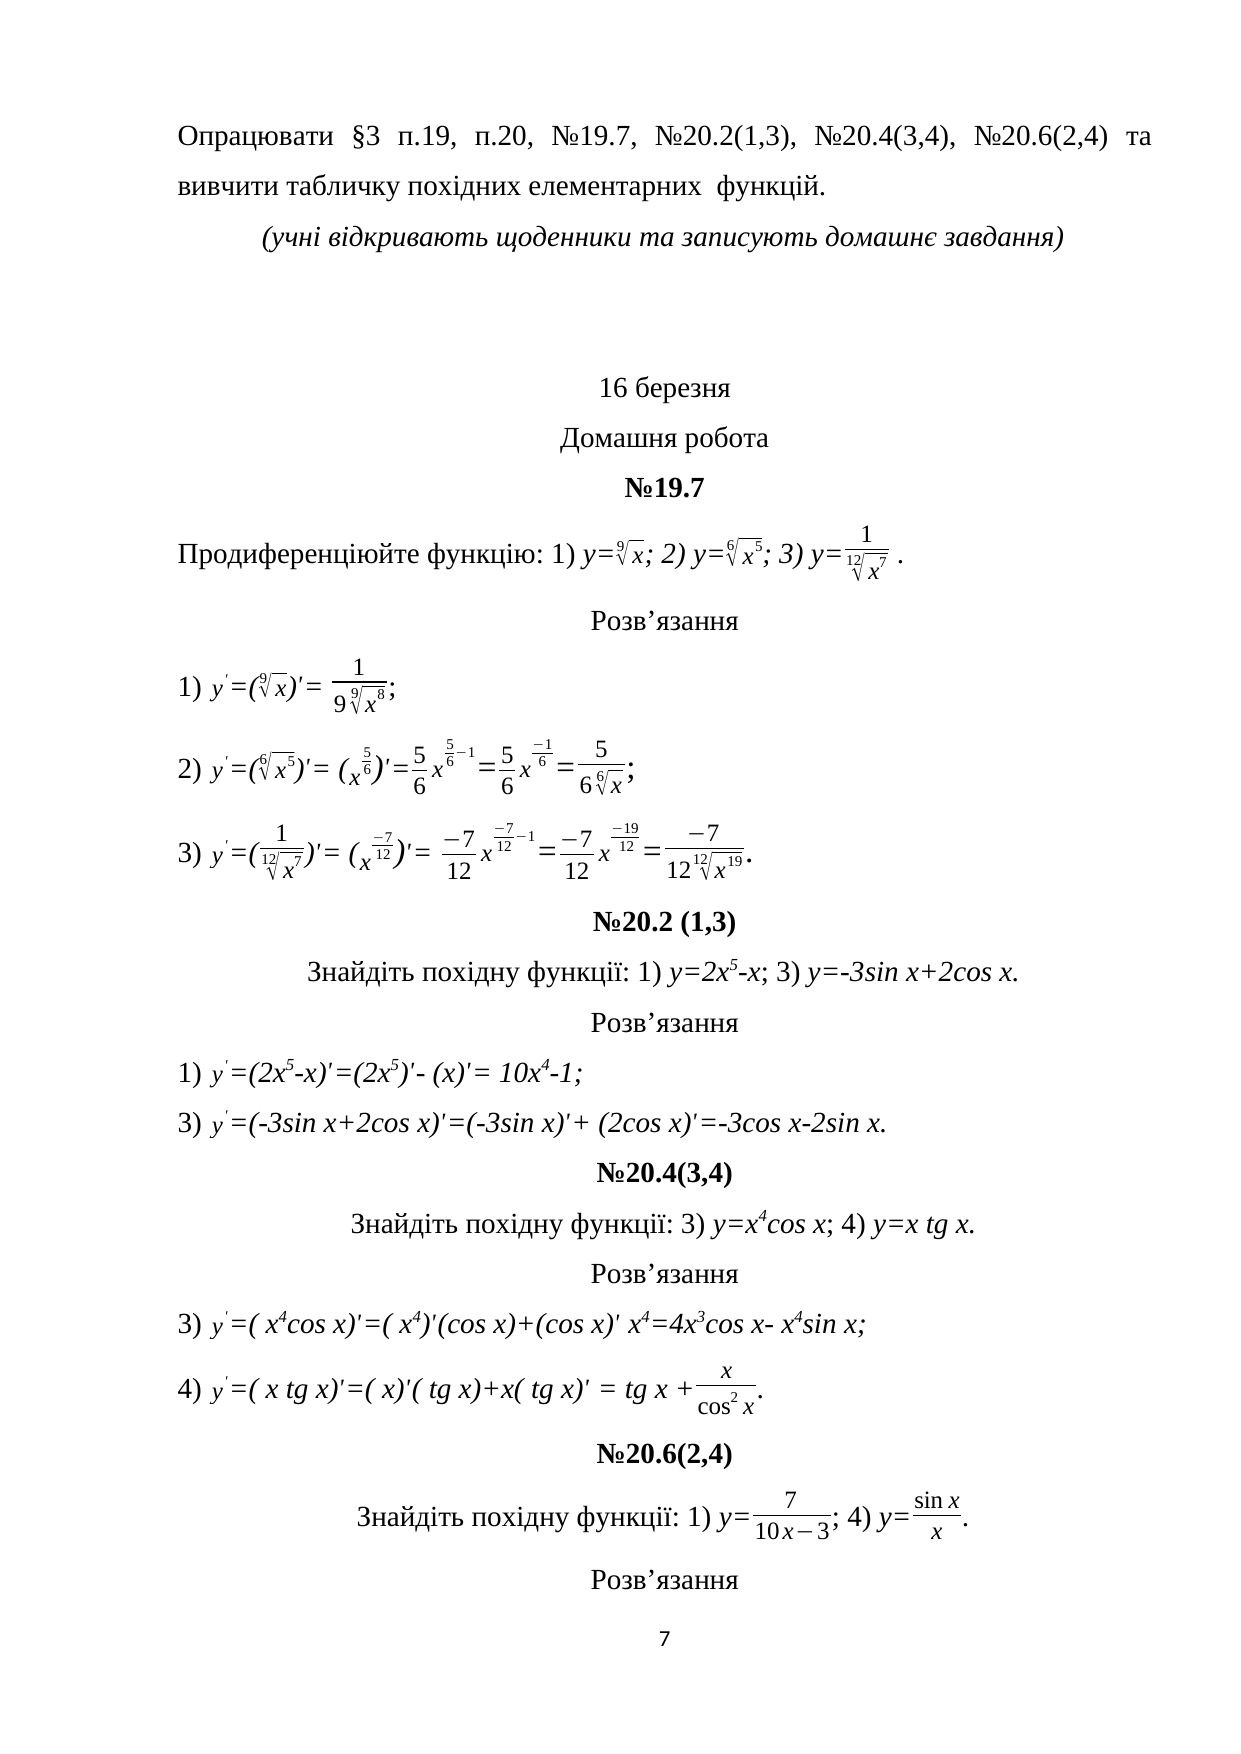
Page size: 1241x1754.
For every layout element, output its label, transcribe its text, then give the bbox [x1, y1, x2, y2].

text 4) =( x tg x)=( х)( tg x)+x( tg x) = tg x +. [177, 1357, 1152, 1419]
text 2) =()= ()===; [177, 735, 1152, 800]
text Продиференціюйте функцію: 1) у=; 2) y=; 3) y= . [177, 521, 1152, 586]
text Розв’язання [177, 603, 1152, 636]
text Знайдіть похідну функції: 3) у=х4cos x; 4) у=x tg x. [177, 1206, 1152, 1239]
text Знайдіть похідну функції: 1) у=2х5-х; 3) у=-3sin x+2cos x. [177, 954, 1152, 988]
text 3) =( х4cos x)=( х4)(cos x)+(cos x) х4=4x3cos x- х4sin x; [177, 1307, 1152, 1340]
text Опрацювати §3 п.19, п.20, №19.7, №20.2(1,3), №20.4(3,4), №20.6(2,4) та вивчити табличку похідних елементарних функцій. [177, 118, 1152, 202]
text 1) =(2х5-х)=(2х5)- (х)= 10х4-1; [177, 1055, 1152, 1088]
text (учні відкривають щоденники та записують домашнє завдання) [177, 219, 1152, 252]
text №19.7 [177, 470, 1152, 504]
text №20.6(2,4) [177, 1436, 1152, 1470]
text №20.2 (1,3) [177, 904, 1152, 938]
text Знайдіть похідну функції: 1) у=; 4) у=. [177, 1486, 1152, 1545]
text 3) =()= ()= ==. [177, 819, 1152, 885]
text 3) =(-3sin x+2cos x)=(-3sin x)+ (2cos x)=-3cos x-2sin x. [177, 1105, 1152, 1139]
text Домашня робота [177, 420, 1152, 453]
text Розв’язання [177, 1256, 1152, 1290]
text Розв’язання [177, 1005, 1152, 1038]
text Розв’язання [177, 1562, 1152, 1596]
text №20.4(3,4) [177, 1156, 1152, 1189]
text 16 березня [177, 370, 1152, 403]
text 1) =()= ; [177, 653, 1152, 718]
